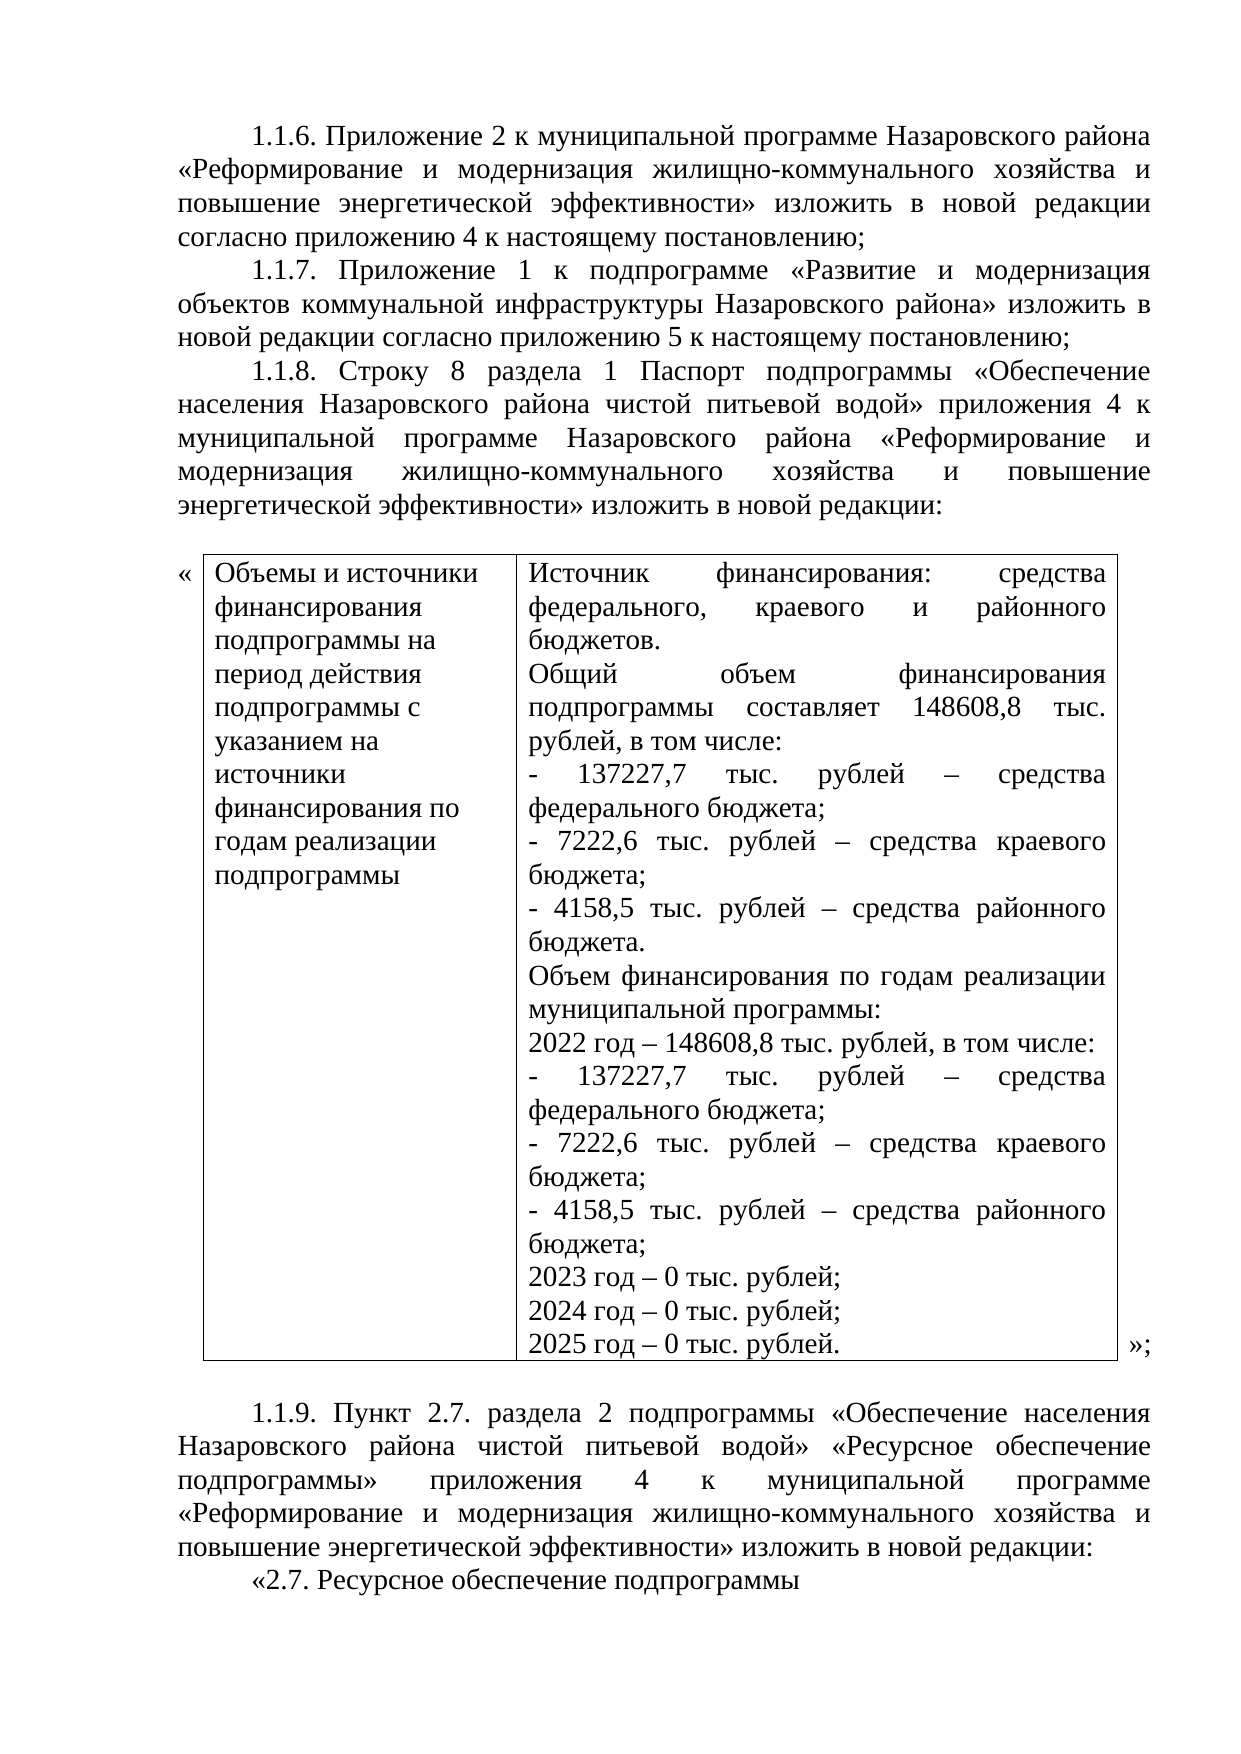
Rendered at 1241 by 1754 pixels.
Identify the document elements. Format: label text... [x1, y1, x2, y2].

table_header Источник финансирования: средства федерального, краевого и районного бюджетов. Общий объем финансирования подпрограммы составляет 148608,8 тыс. рублей, в том числе: - 137227,7 тыс. рублей – средства федерального бюджета; - 7222,6 тыс. рублей – средства краевого бюджета; - 4158,5 тыс. рублей – средства районного бюджета. Объем финансирования по годам реализации муниципальной программы: 2022 год – 148608,8 тыс. рублей, в том числе: - 137227,7 тыс. рублей – средства федерального бюджета; - 7222,6 тыс. рублей – средства краевого бюджета; - 4158,5 тыс. рублей – средства районного бюджета; 2023 год – 0 тыс. рублей; 2024 год – 0 тыс. рублей; 2025 год – 0 тыс. рублей. [517, 555, 1117, 1360]
table_header »; [1118, 554, 1163, 1360]
text 1.1.8. Строку 8 раздела 1 Паспорт подпрограммы «Обеспечение населения Назаровского района чистой питьевой водой» приложения 4 к муниципальной программе Назаровского района «Реформирование и модернизация жилищно-коммунального хозяйства и повышение энергетической эффективности» изложить в новой редакции: [177, 353, 1152, 521]
text «2.7. Ресурсное обеспечение подпрограммы [177, 1562, 1152, 1596]
table_header Объемы и источники финансирования подпрограммы на период действия подпрограммы с указанием на источники финансирования по годам реализации подпрограммы [204, 555, 516, 1360]
table_header « [166, 554, 203, 1360]
text 1.1.9. Пункт 2.7. раздела 2 подпрограммы «Обеспечение населения Назаровского района чистой питьевой водой» «Ресурсное обеспечение подпрограммы» приложения 4 к муниципальной программе «Реформирование и модернизация жилищно-коммунального хозяйства и повышение энергетической эффективности» изложить в новой редакции: [177, 1395, 1152, 1562]
text 1.1.7. Приложение 1 к подпрограмме «Развитие и модернизация объектов коммунальной инфраструктуры Назаровского района» изложить в новой редакции согласно приложению 5 к настоящему постановлению; [177, 252, 1152, 353]
text 1.1.6. Приложение 2 к муниципальной программе Назаровского района «Реформирование и модернизация жилищно-коммунального хозяйства и повышение энергетической эффективности» изложить в новой редакции согласно приложению 4 к настоящему постановлению; [177, 118, 1152, 252]
